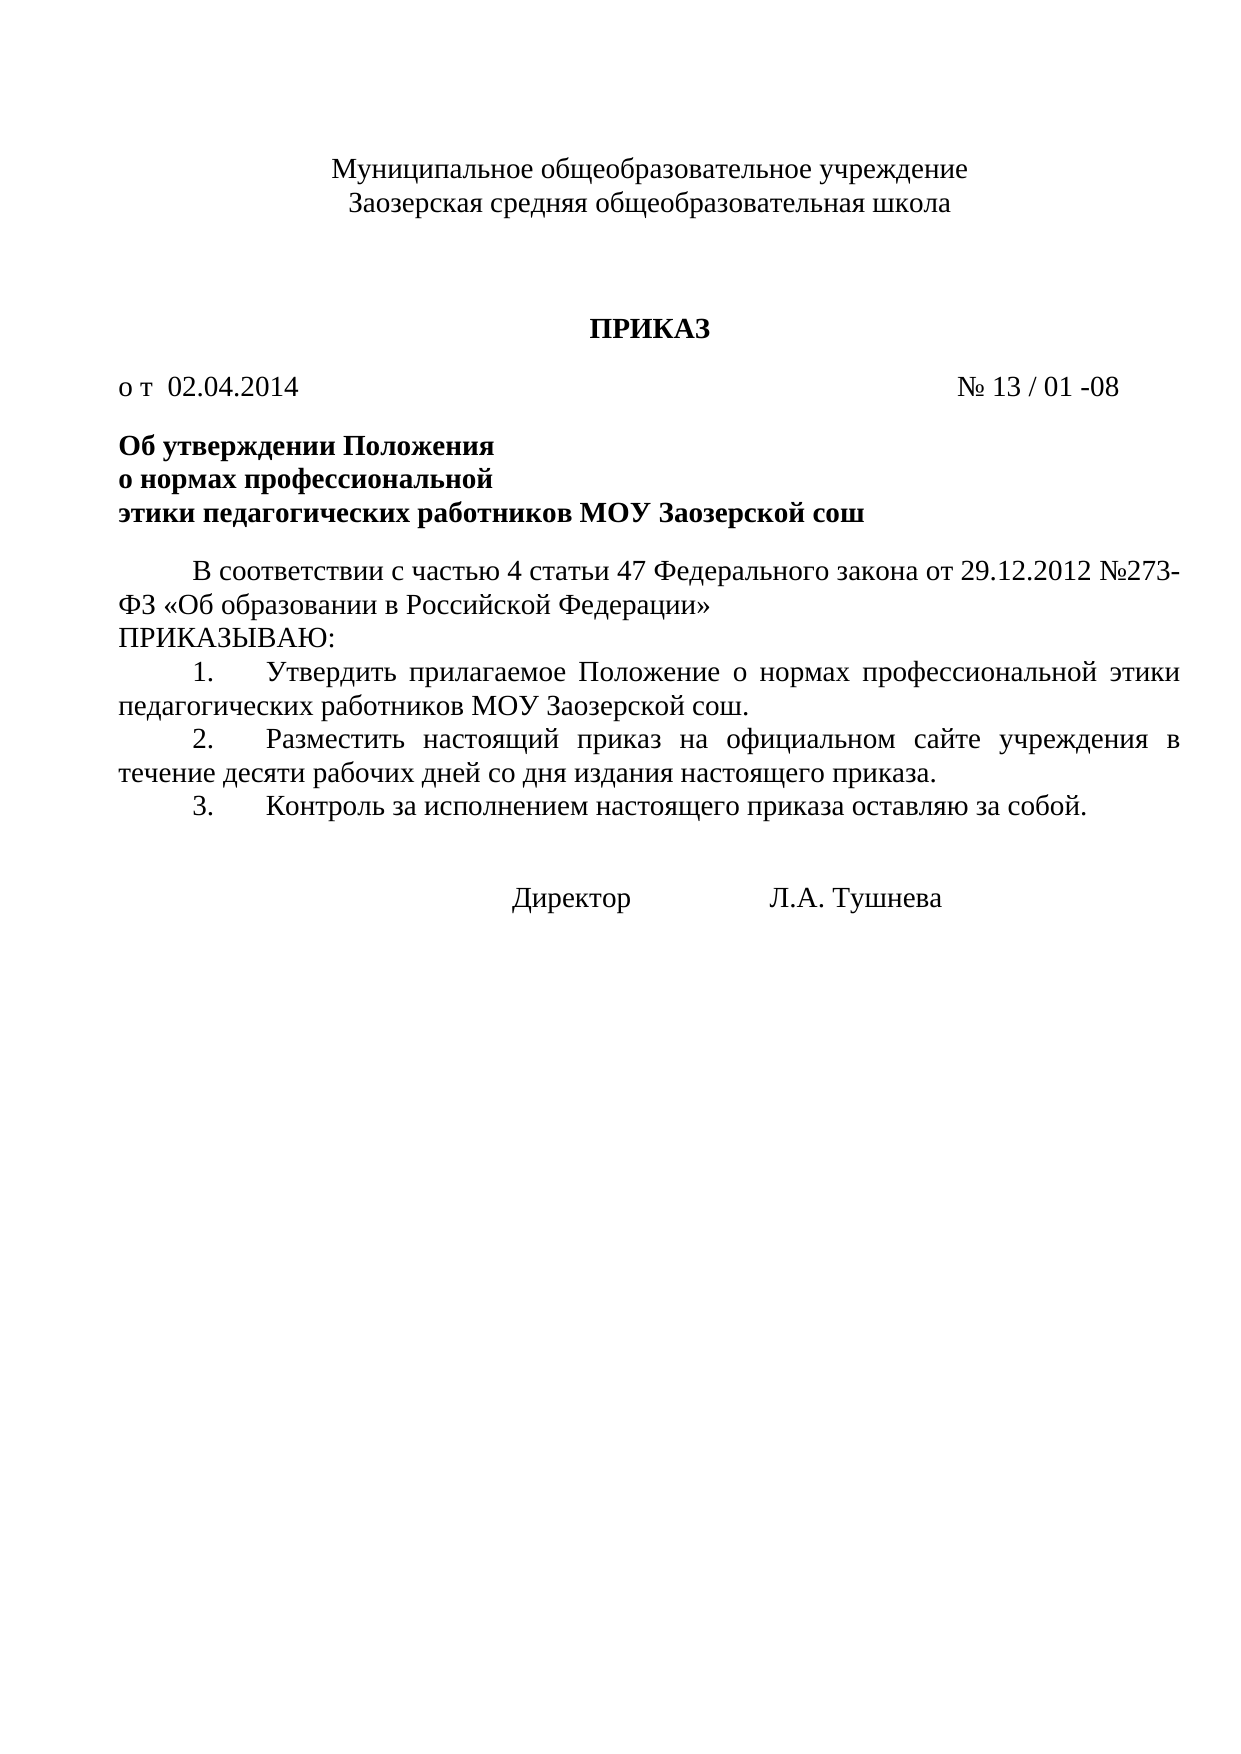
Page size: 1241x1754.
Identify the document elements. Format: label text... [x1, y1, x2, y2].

text ПРИКАЗЫВАЮ: [118, 621, 1181, 654]
text Заозерская средняя общеобразовательная школа [118, 185, 1181, 219]
text о т 02.04.2014 № 13 / 01 -08 [118, 369, 1181, 403]
text Об утверждении Положения о нормах профессиональной этики педагогических работников МОУ Заозерской сош [118, 428, 1181, 528]
text ПРИКАЗ [118, 311, 1181, 344]
text Директор Л.А. Тушнева [118, 880, 1181, 914]
list Разместить настоящий приказ на официальном сайте учреждения в течение десяти рабочих дней со дня издания настоящего приказа. [118, 721, 1181, 788]
text В соответствии с частью 4 статьи 47 Федерального закона от 29.12.2012 №273-ФЗ «Об образовании в Российской Федерации» [118, 553, 1181, 621]
text Муниципальное общеобразовательное учреждение [118, 152, 1181, 185]
list Утвердить прилагаемое Положение о нормах профессиональной этики педагогических работников МОУ Заозерской сош. [118, 654, 1181, 721]
list Контроль за исполнением настоящего приказа оставляю за собой. [118, 788, 1181, 822]
